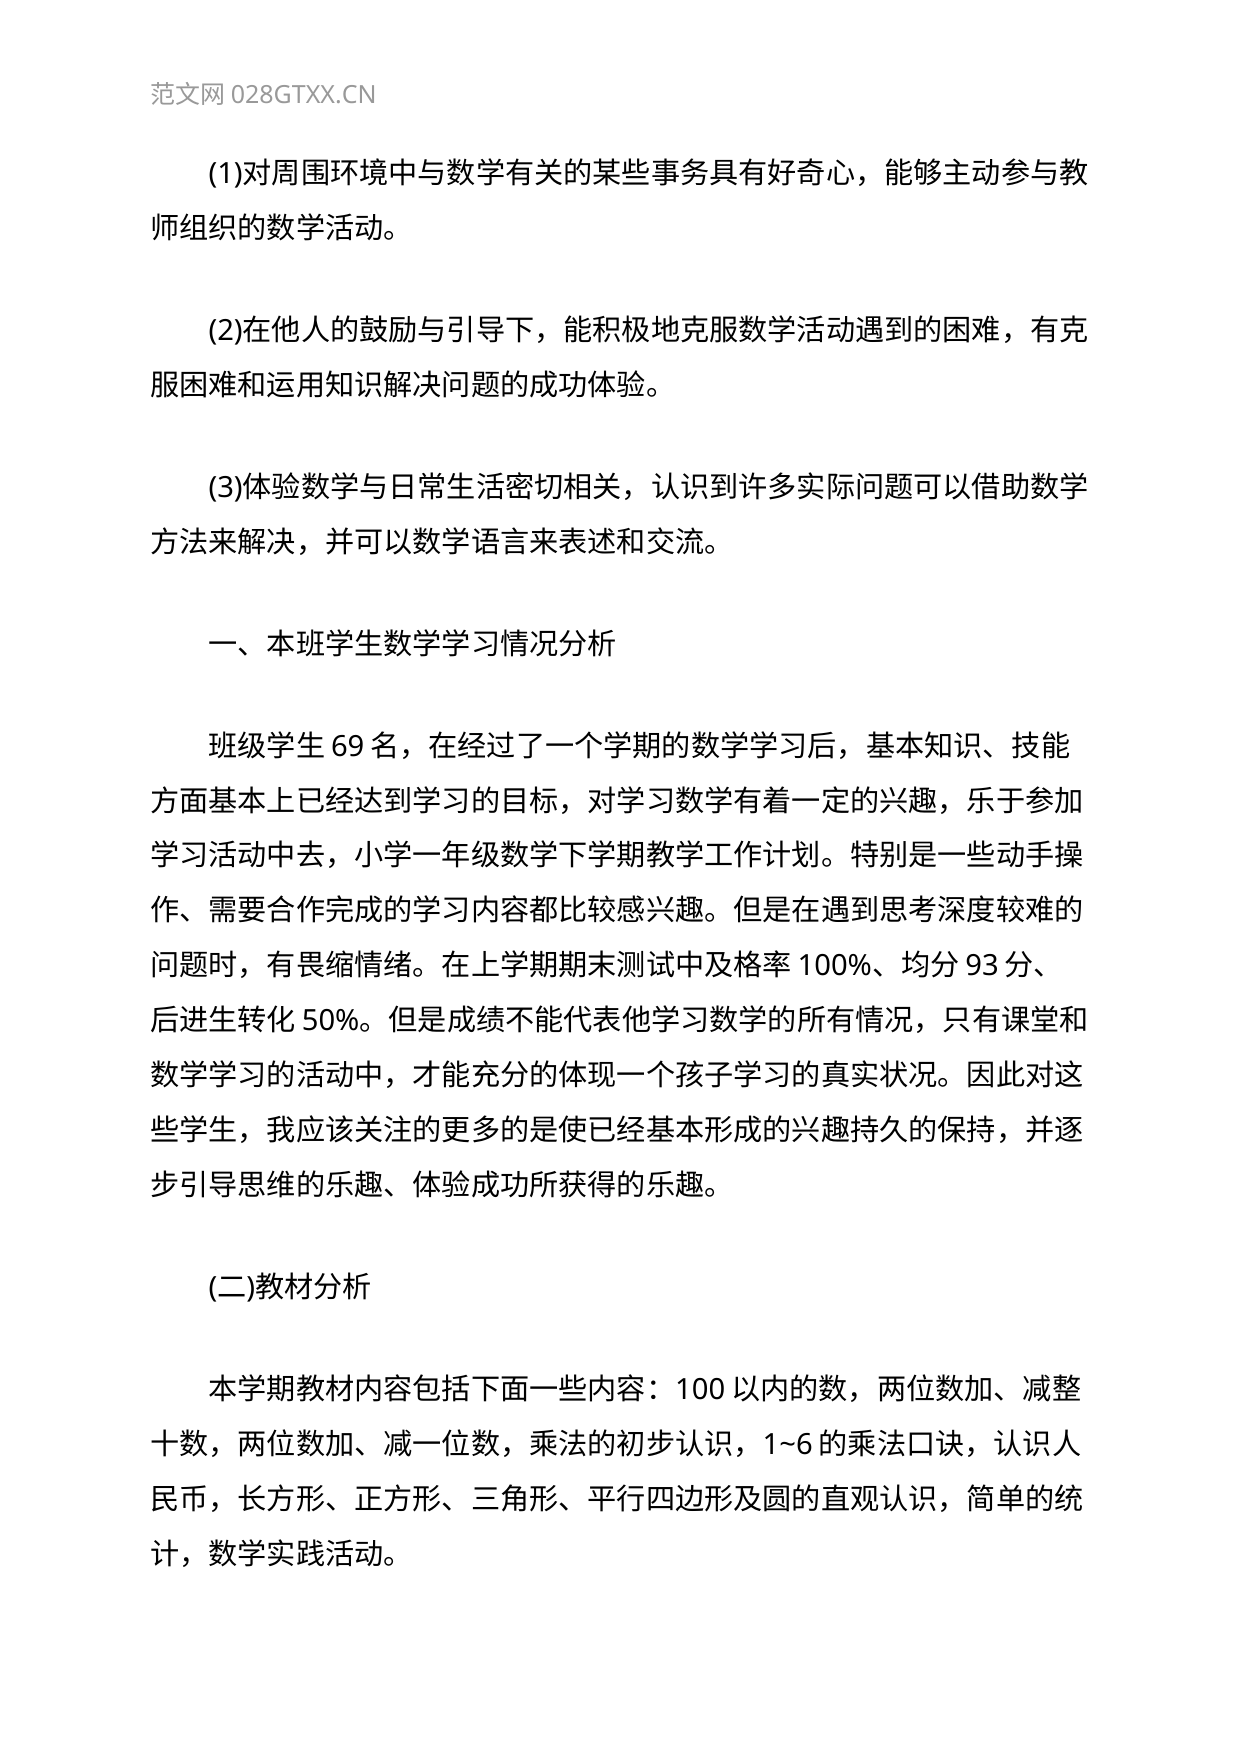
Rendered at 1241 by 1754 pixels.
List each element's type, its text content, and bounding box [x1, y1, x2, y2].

text (2)在他人的鼓励与引导下，能积极地克服数学活动遇到的困难，有克服困难和运用知识解决问题的成功体验。 [150, 307, 1090, 404]
text 本学期教材内容包括下面一些内容：100以内的数，两位数加、减整十数，两位数加、减一位数，乘法的初步认识，1~6的乘法口诀，认识人民币，长方形、正方形、三角形、平行四边形及圆的直观认识，简单的统计，数学实践活动。 [150, 1365, 1090, 1572]
text (3)体验数学与日常生活密切相关，认识到许多实际问题可以借助数学方法来解决，并可以数学语言来表述和交流。 [150, 463, 1090, 561]
text 班级学生69名，在经过了一个学期的数学学习后，基本知识、技能方面基本上已经达到学习的目标，对学习数学有着一定的兴趣，乐于参加学习活动中去，小学一年级数学下学期教学工作计划。特别是一些动手操作、需要合作完成的学习内容都比较感兴趣。但是在遇到思考深度较难的问题时，有畏缩情绪。在上学期期末测试中及格率100%、均分93分、后进生转化50%。但是成绩不能代表他学习数学的所有情况，只有课堂和数学学习的活动中，才能充分的体现一个孩子学习的真实状况。因此对这些学生，我应该关注的更多的是使已经基本形成的兴趣持久的保持，并逐步引导思维的乐趣、体验成功所获得的乐趣。 [150, 722, 1090, 1204]
text 一、本班学生数学学习情况分析 [150, 620, 1090, 663]
text (1)对周围环境中与数学有关的某些事务具有好奇心，能够主动参与教师组织的数学活动。 [150, 150, 1090, 247]
text (二)教材分析 [150, 1263, 1090, 1306]
